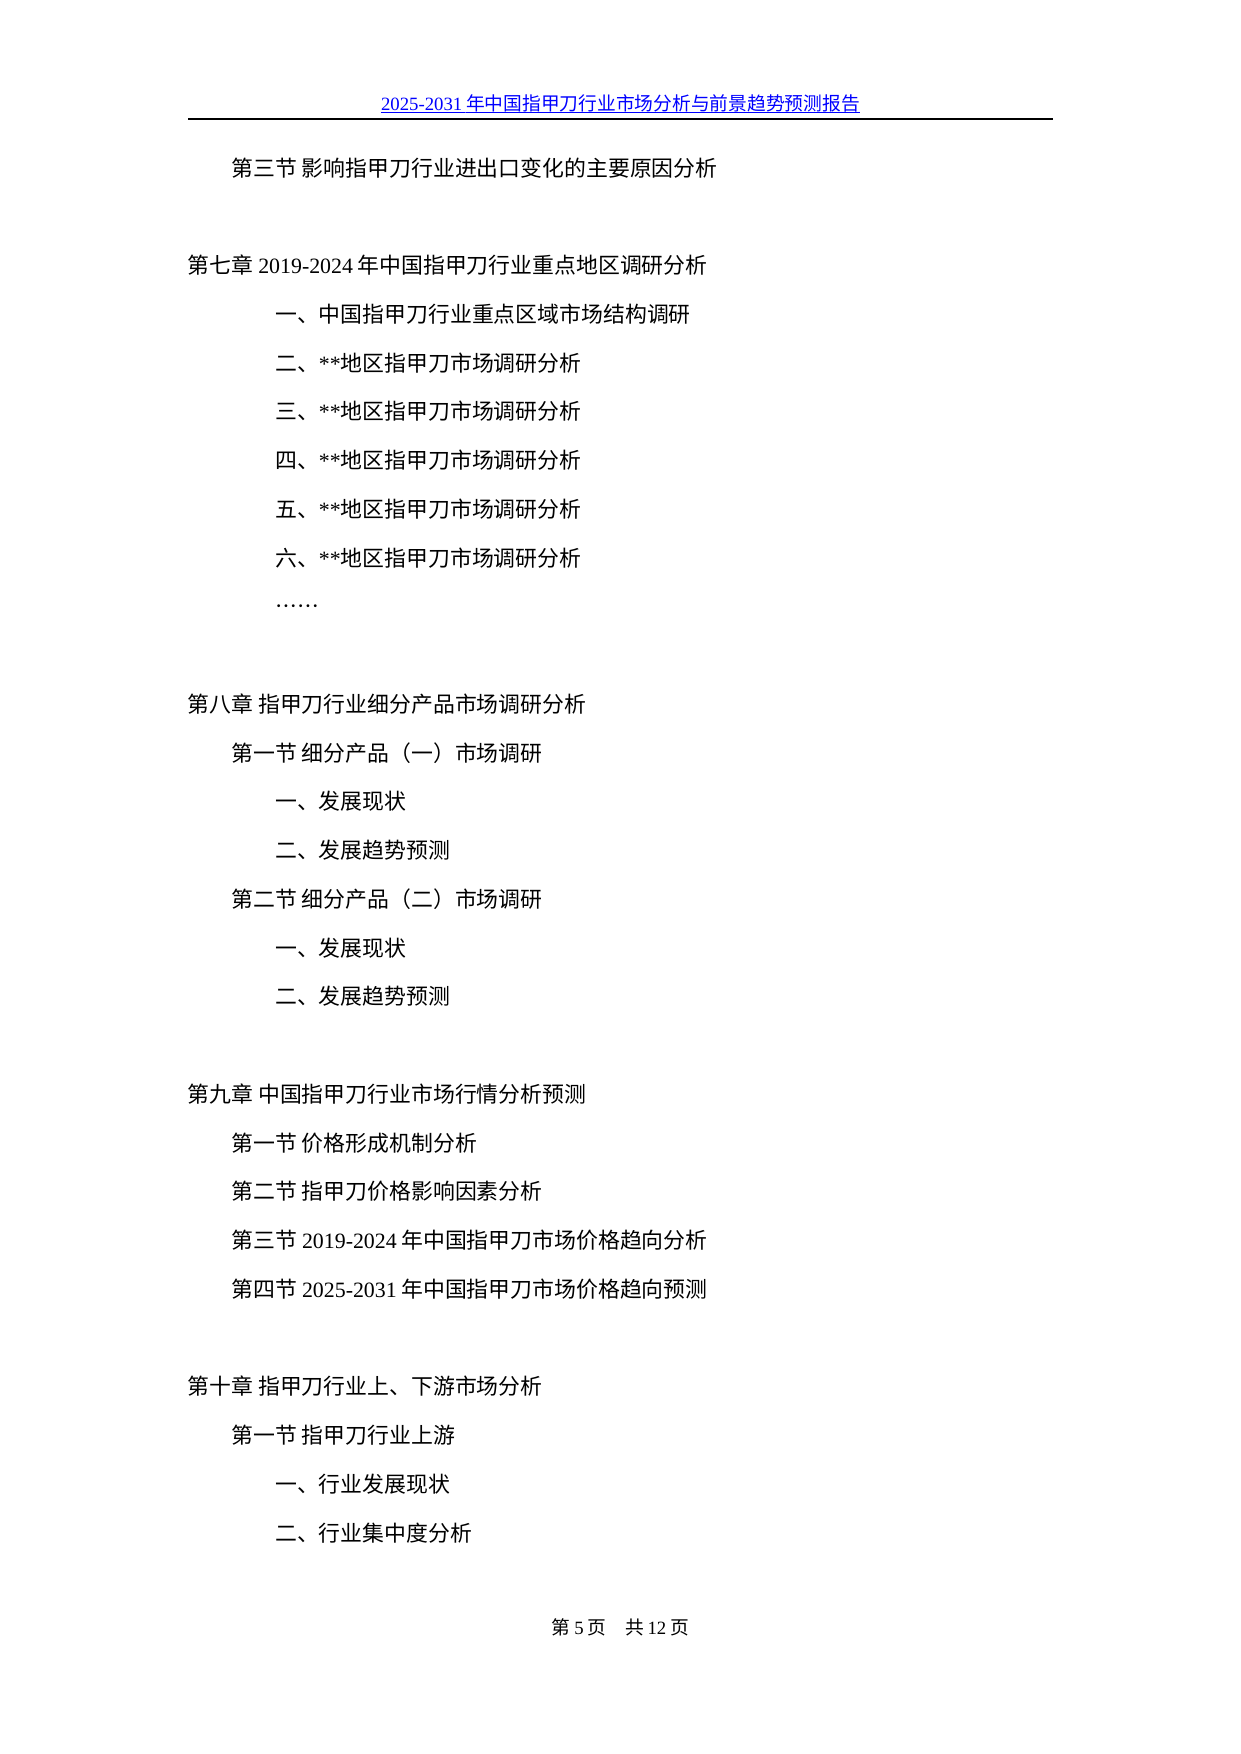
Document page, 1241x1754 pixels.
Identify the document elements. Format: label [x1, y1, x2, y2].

text [187, 150, 1053, 1548]
